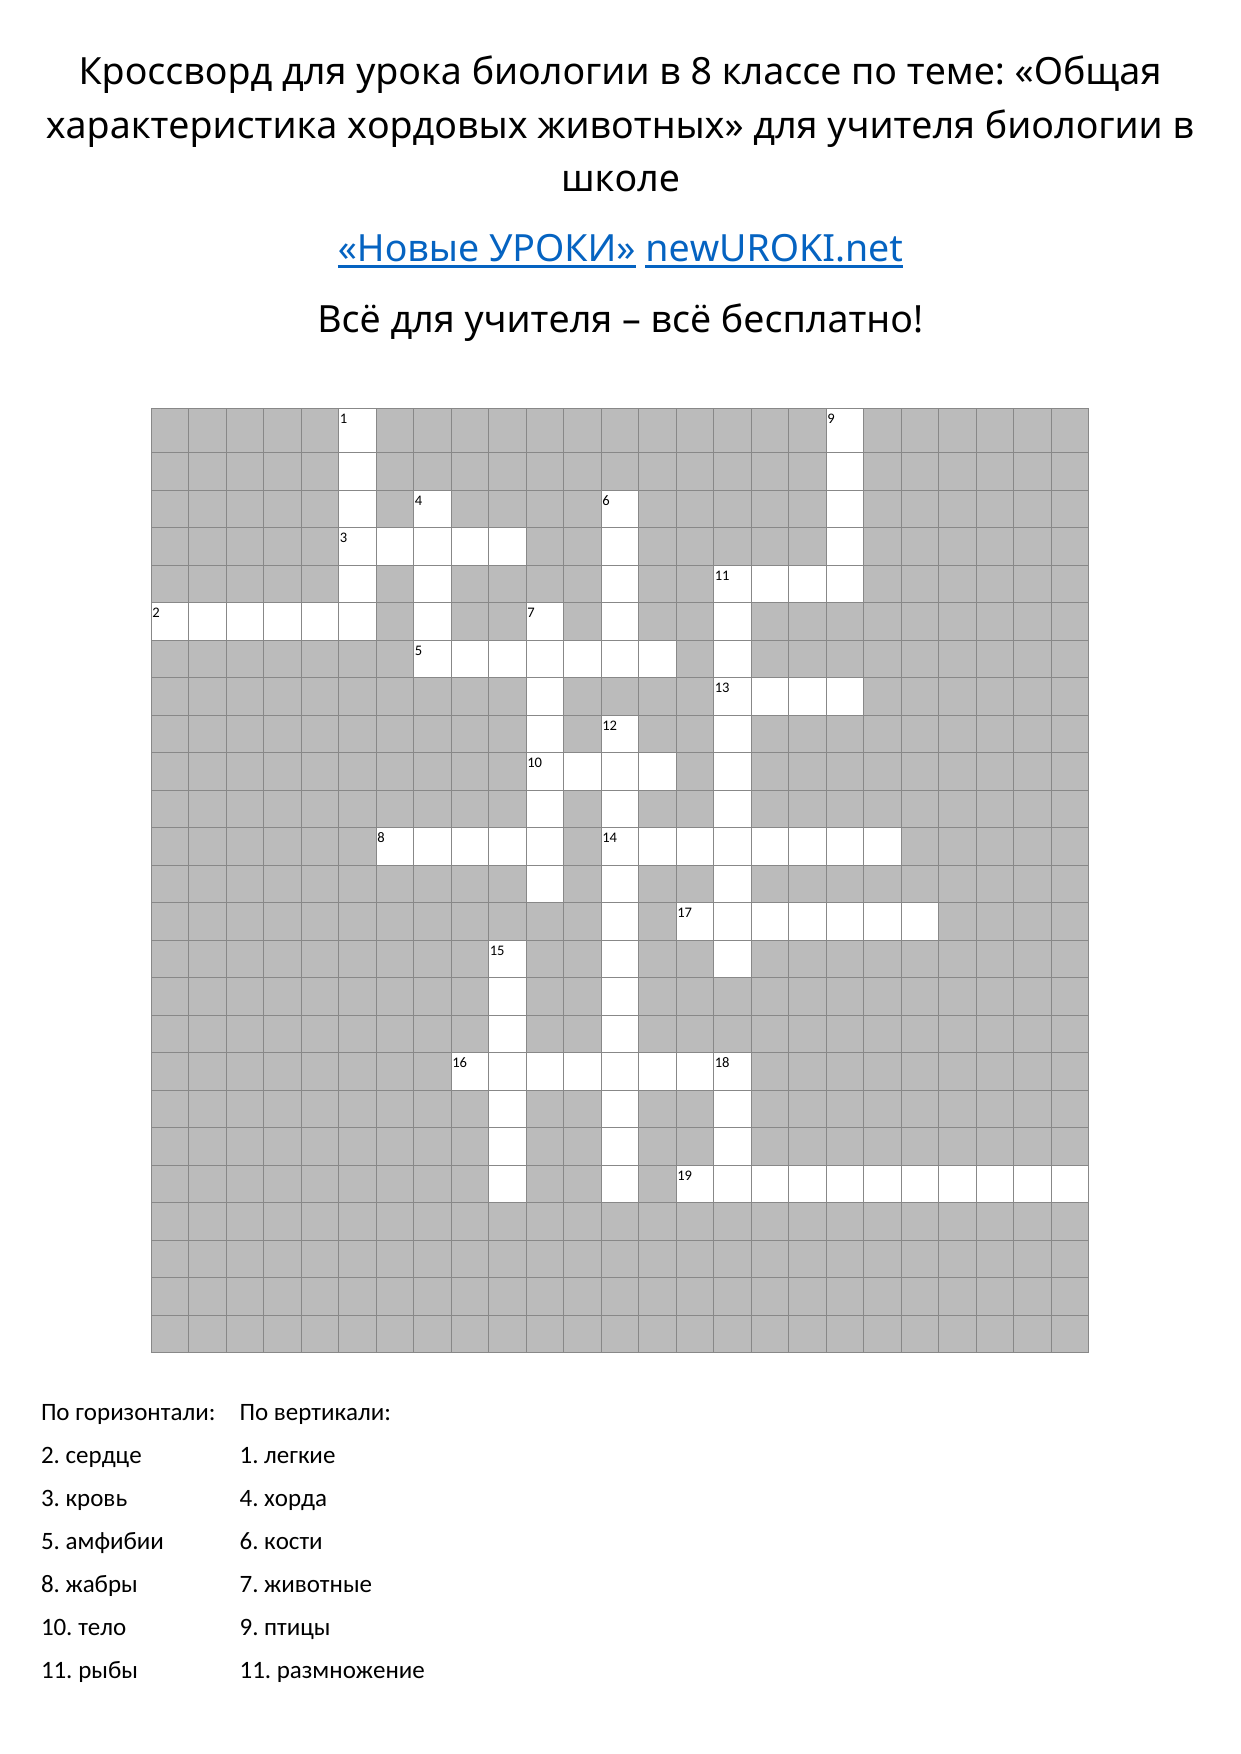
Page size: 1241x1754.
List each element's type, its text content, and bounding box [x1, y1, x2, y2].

table_cell [152, 566, 188, 602]
table_cell [639, 566, 676, 602]
table_cell [789, 1241, 826, 1277]
table_cell [414, 1278, 451, 1315]
table_cell [827, 903, 863, 940]
table_cell [152, 641, 188, 677]
table_cell 18 [714, 1053, 751, 1090]
table_cell [264, 1128, 301, 1165]
table_cell [227, 678, 263, 715]
table_cell [377, 566, 413, 602]
table_cell [564, 1203, 601, 1240]
table_cell [1052, 1053, 1088, 1090]
table_cell [152, 1203, 188, 1240]
table_cell [189, 453, 226, 490]
table_cell [939, 641, 976, 677]
table_cell [864, 828, 901, 865]
table_cell [377, 1091, 413, 1127]
table_cell [452, 753, 488, 790]
table_cell [864, 603, 901, 640]
table_cell 15 [489, 941, 526, 977]
table_header [602, 409, 638, 452]
table_cell [489, 1053, 526, 1090]
table_cell [1014, 866, 1051, 902]
table_cell [377, 1016, 413, 1052]
table_cell [639, 1053, 676, 1090]
table_cell [452, 866, 488, 902]
table_cell [1014, 641, 1051, 677]
table_cell [527, 528, 563, 565]
table_cell [977, 1316, 1013, 1352]
table_cell [939, 1241, 976, 1277]
table_cell [939, 528, 976, 565]
table_cell [752, 903, 788, 940]
table_cell [527, 978, 563, 1015]
table_cell [227, 1053, 263, 1090]
table_cell [189, 528, 226, 565]
table_cell [189, 678, 226, 715]
table_cell [639, 1091, 676, 1127]
table_cell [302, 1091, 338, 1127]
table_cell [864, 1241, 901, 1277]
table_cell [1052, 1316, 1088, 1352]
table_cell [527, 491, 563, 527]
table_cell [639, 1278, 676, 1315]
table_cell [602, 1016, 638, 1052]
table_cell [1052, 1128, 1088, 1165]
table_cell [714, 528, 751, 565]
table_cell [977, 941, 1013, 977]
table_header [564, 409, 601, 452]
table_cell [602, 1316, 638, 1352]
table_header [639, 409, 676, 452]
table_cell [302, 1316, 338, 1352]
table_cell [377, 1203, 413, 1240]
table_cell [302, 753, 338, 790]
table_cell [489, 453, 526, 490]
table_cell [752, 1316, 788, 1352]
table_cell [1014, 453, 1051, 490]
table_cell [152, 453, 188, 490]
table_cell [1014, 491, 1051, 527]
table_cell [527, 566, 563, 602]
table_cell [264, 866, 301, 902]
table_cell [602, 1203, 638, 1240]
table_cell [789, 716, 826, 752]
table_cell [677, 791, 713, 827]
table_cell [789, 791, 826, 827]
table_cell [189, 978, 226, 1015]
table_cell [752, 1128, 788, 1165]
table_cell [939, 1091, 976, 1127]
table_cell [489, 566, 526, 602]
table_cell 13 [714, 678, 751, 715]
table_cell [564, 753, 601, 790]
table_cell [189, 1241, 226, 1277]
table_cell [639, 866, 676, 902]
table_cell [677, 641, 713, 677]
table_cell [152, 753, 188, 790]
table_header [227, 409, 263, 452]
table_cell [977, 828, 1013, 865]
table_cell [189, 753, 226, 790]
table_cell 17 [677, 903, 713, 940]
table_cell [864, 791, 901, 827]
table_header [189, 409, 226, 452]
table_cell [1014, 1128, 1051, 1165]
table_cell [864, 1166, 901, 1202]
table_cell [902, 1016, 938, 1052]
table_cell [639, 1166, 676, 1202]
table_cell [677, 1091, 713, 1127]
table_cell [639, 941, 676, 977]
table_cell [827, 603, 863, 640]
table_cell [864, 641, 901, 677]
table_cell [714, 716, 751, 752]
table_cell [302, 1203, 338, 1240]
table_cell [339, 1016, 376, 1052]
table_cell [564, 566, 601, 602]
table_cell [939, 1166, 976, 1202]
table_cell [752, 1016, 788, 1052]
table_cell [752, 528, 788, 565]
table_cell [189, 1278, 226, 1315]
table_cell [827, 791, 863, 827]
table_cell [189, 566, 226, 602]
table_cell [227, 1016, 263, 1052]
table_cell [827, 641, 863, 677]
table_cell [639, 528, 676, 565]
table_cell [902, 941, 938, 977]
table_cell [414, 528, 451, 565]
table_cell [977, 528, 1013, 565]
table_cell [714, 903, 751, 940]
table_cell [339, 791, 376, 827]
table_cell [902, 678, 938, 715]
table_cell [564, 903, 601, 940]
table_cell [827, 1241, 863, 1277]
table_cell [414, 1016, 451, 1052]
table_cell [564, 678, 601, 715]
table_cell [564, 791, 601, 827]
table_cell [1052, 641, 1088, 677]
table_cell [827, 1166, 863, 1202]
table_cell [714, 603, 751, 640]
table_cell [489, 678, 526, 715]
table_cell [227, 828, 263, 865]
table_cell [602, 1053, 638, 1090]
table_cell [639, 1016, 676, 1052]
table_cell [452, 903, 488, 940]
table_cell [602, 978, 638, 1015]
table_cell [677, 1053, 713, 1090]
table_cell [527, 866, 563, 902]
table_cell [752, 1166, 788, 1202]
table_cell [339, 603, 376, 640]
table_cell [1014, 753, 1051, 790]
table_cell [152, 828, 188, 865]
table_cell [564, 1316, 601, 1352]
table_cell [902, 1203, 938, 1240]
table_cell [264, 753, 301, 790]
table_cell [377, 1053, 413, 1090]
table_cell [227, 528, 263, 565]
table_cell [939, 753, 976, 790]
table_cell [1014, 1091, 1051, 1127]
table_cell [377, 528, 413, 565]
table_cell [864, 1091, 901, 1127]
table_cell [227, 453, 263, 490]
table_cell [489, 1241, 526, 1277]
table_cell [414, 828, 451, 865]
table_cell [264, 791, 301, 827]
table_cell [1014, 528, 1051, 565]
table_cell [489, 603, 526, 640]
table_cell [939, 1016, 976, 1052]
table_cell [977, 1091, 1013, 1127]
table_cell [377, 678, 413, 715]
table_cell [714, 791, 751, 827]
table_cell [902, 978, 938, 1015]
table_cell [377, 716, 413, 752]
table_cell [339, 566, 376, 602]
table_cell [339, 1241, 376, 1277]
table_cell [639, 1241, 676, 1277]
table_cell [152, 1016, 188, 1052]
table_cell [902, 716, 938, 752]
table_cell [152, 1241, 188, 1277]
table_cell [227, 641, 263, 677]
table_cell [189, 828, 226, 865]
table_cell [489, 978, 526, 1015]
table_header [489, 409, 526, 452]
table_cell [227, 1203, 263, 1240]
table_cell [939, 453, 976, 490]
table_cell [1014, 791, 1051, 827]
table_cell [227, 753, 263, 790]
table_cell [377, 641, 413, 677]
table_cell [264, 1278, 301, 1315]
table_cell [564, 1166, 601, 1202]
table_cell [452, 941, 488, 977]
table_cell [639, 491, 676, 527]
table_cell [527, 1016, 563, 1052]
table_cell [939, 716, 976, 752]
table_cell [1014, 566, 1051, 602]
table_cell 6 [602, 491, 638, 527]
table_cell [264, 491, 301, 527]
table_cell [677, 678, 713, 715]
table_cell [1052, 1241, 1088, 1277]
table_cell [452, 1166, 488, 1202]
table_cell [977, 453, 1013, 490]
table_cell [602, 1278, 638, 1315]
table_cell [452, 678, 488, 715]
table_cell [527, 1166, 563, 1202]
table_cell [189, 1053, 226, 1090]
table_cell [264, 1241, 301, 1277]
table_cell [602, 603, 638, 640]
table_cell [339, 716, 376, 752]
table_cell [564, 1241, 601, 1277]
table_cell [864, 1316, 901, 1352]
table_cell [527, 828, 563, 865]
table_cell [864, 1016, 901, 1052]
table_cell [527, 678, 563, 715]
table_cell [977, 866, 1013, 902]
table_cell [939, 491, 976, 527]
table_cell [452, 1316, 488, 1352]
table_cell [189, 903, 226, 940]
table_cell [602, 678, 638, 715]
table_cell [602, 528, 638, 565]
table_cell [452, 491, 488, 527]
table_cell [864, 453, 901, 490]
table_cell [264, 941, 301, 977]
table_cell [677, 1316, 713, 1352]
table_cell [752, 641, 788, 677]
table_cell [827, 1128, 863, 1165]
table_cell [639, 1128, 676, 1165]
table_cell [789, 828, 826, 865]
table_cell [489, 491, 526, 527]
table_cell [264, 1016, 301, 1052]
table_cell [227, 566, 263, 602]
table_cell [902, 866, 938, 902]
table_cell [639, 791, 676, 827]
table_cell [902, 753, 938, 790]
table_cell [677, 753, 713, 790]
table_cell [227, 978, 263, 1015]
table_cell [977, 978, 1013, 1015]
table_cell [864, 941, 901, 977]
table_cell [489, 791, 526, 827]
table_cell [377, 1278, 413, 1315]
table_cell [414, 1316, 451, 1352]
table_cell [264, 603, 301, 640]
table_cell [789, 941, 826, 977]
table_cell [864, 566, 901, 602]
table_header По горизонтали: [30, 1396, 228, 1439]
table_cell [264, 1091, 301, 1127]
table_header [902, 409, 938, 452]
table_cell [714, 1203, 751, 1240]
table_cell 16 [452, 1053, 488, 1090]
table_cell [752, 491, 788, 527]
table_cell [414, 678, 451, 715]
table_cell [414, 716, 451, 752]
table_cell [302, 716, 338, 752]
table_cell [639, 903, 676, 940]
table_cell [152, 866, 188, 902]
table_cell [339, 453, 376, 490]
table_cell [939, 828, 976, 865]
table_cell [677, 866, 713, 902]
table_cell 7 [527, 603, 563, 640]
table_cell [902, 903, 938, 940]
table_cell [1052, 828, 1088, 865]
table_cell [302, 903, 338, 940]
table_cell [1052, 1166, 1088, 1202]
table_cell [977, 641, 1013, 677]
table_cell [377, 866, 413, 902]
table_cell [227, 1241, 263, 1277]
table_cell [939, 978, 976, 1015]
table_cell [864, 978, 901, 1015]
table_cell [339, 1203, 376, 1240]
table_cell [864, 716, 901, 752]
table_cell [264, 978, 301, 1015]
table_cell 8 [377, 828, 413, 865]
table_cell [977, 716, 1013, 752]
table_cell [527, 1316, 563, 1352]
table_cell [1014, 1166, 1051, 1202]
table_cell [339, 1166, 376, 1202]
table_cell [827, 866, 863, 902]
table_header [152, 409, 188, 452]
table_cell [264, 1053, 301, 1090]
table_cell [564, 641, 601, 677]
table_cell [414, 866, 451, 902]
table_header [864, 409, 901, 452]
table_cell [489, 903, 526, 940]
table_cell [639, 678, 676, 715]
table_cell [1014, 678, 1051, 715]
table_cell [902, 641, 938, 677]
table_cell [827, 828, 863, 865]
table_cell [1014, 1241, 1051, 1277]
table_cell [714, 1091, 751, 1127]
table_cell [902, 1053, 938, 1090]
table_header По вертикали: [228, 1396, 466, 1439]
table_cell [527, 941, 563, 977]
table_cell [189, 716, 226, 752]
table_cell [302, 1241, 338, 1277]
table_cell [752, 716, 788, 752]
table_cell [752, 791, 788, 827]
table_cell [939, 903, 976, 940]
table_cell [677, 491, 713, 527]
table_cell [227, 941, 263, 977]
table_cell [827, 453, 863, 490]
table_cell [677, 566, 713, 602]
table_cell [752, 1203, 788, 1240]
table_cell [677, 528, 713, 565]
table_cell [189, 866, 226, 902]
table_cell [714, 1316, 751, 1352]
table_cell [639, 716, 676, 752]
table_cell [977, 566, 1013, 602]
table_cell [339, 1091, 376, 1127]
table_cell [414, 978, 451, 1015]
table_cell [714, 753, 751, 790]
table_cell [264, 903, 301, 940]
table_cell [452, 1203, 488, 1240]
table_cell [489, 1166, 526, 1202]
table_cell [827, 1091, 863, 1127]
table_cell [264, 528, 301, 565]
table_cell [864, 903, 901, 940]
table_cell [789, 1053, 826, 1090]
table_cell [602, 1091, 638, 1127]
table_cell [677, 1128, 713, 1165]
table_cell [189, 791, 226, 827]
table_cell [864, 866, 901, 902]
table_cell [1014, 1016, 1051, 1052]
table_cell [227, 903, 263, 940]
table_cell [602, 753, 638, 790]
table_cell [302, 491, 338, 527]
table_cell [377, 1241, 413, 1277]
table_cell [864, 678, 901, 715]
table_cell [452, 566, 488, 602]
table_cell [677, 941, 713, 977]
table_cell [152, 1091, 188, 1127]
table_header [752, 409, 788, 452]
table_cell [864, 1128, 901, 1165]
table_cell [452, 453, 488, 490]
table_cell [1052, 528, 1088, 565]
table_cell [489, 1278, 526, 1315]
table_cell [264, 566, 301, 602]
table_cell [414, 903, 451, 940]
table_cell [677, 1241, 713, 1277]
table_header [1014, 409, 1051, 452]
table_cell [527, 1203, 563, 1240]
table_cell [1052, 678, 1088, 715]
table_cell [789, 903, 826, 940]
table_cell [827, 753, 863, 790]
table_cell [527, 1278, 563, 1315]
table_cell [527, 791, 563, 827]
table_cell [564, 1016, 601, 1052]
table_cell [752, 1278, 788, 1315]
table_cell [977, 1278, 1013, 1315]
table_cell [227, 1278, 263, 1315]
table_cell [827, 1203, 863, 1240]
table_header [714, 409, 751, 452]
table_cell 14 [602, 828, 638, 865]
table_cell [789, 1203, 826, 1240]
table_cell [302, 1278, 338, 1315]
table_cell [864, 528, 901, 565]
table_cell [902, 528, 938, 565]
table_cell [939, 1053, 976, 1090]
table_cell [152, 1316, 188, 1352]
table_cell [489, 866, 526, 902]
table_cell [377, 903, 413, 940]
table_cell [489, 1016, 526, 1052]
table_cell [452, 716, 488, 752]
table_cell [339, 1053, 376, 1090]
table_cell [1052, 903, 1088, 940]
table_cell [939, 1316, 976, 1352]
table_cell [789, 641, 826, 677]
table_cell [414, 1128, 451, 1165]
table_cell [827, 528, 863, 565]
table_cell [752, 941, 788, 977]
table_cell [152, 791, 188, 827]
table_cell [789, 528, 826, 565]
table_cell [152, 903, 188, 940]
table_cell [1052, 566, 1088, 602]
table_cell [452, 603, 488, 640]
table_cell [902, 1316, 938, 1352]
table_cell [227, 866, 263, 902]
table_cell [789, 678, 826, 715]
table_cell [452, 1241, 488, 1277]
table_cell [564, 866, 601, 902]
table_cell [752, 1053, 788, 1090]
table_cell [302, 866, 338, 902]
table_cell [189, 491, 226, 527]
table_cell [527, 1091, 563, 1127]
table_cell [677, 1278, 713, 1315]
table_cell [264, 641, 301, 677]
table_cell [377, 941, 413, 977]
table_cell 19 [677, 1166, 713, 1202]
table_cell [527, 903, 563, 940]
table_cell [789, 603, 826, 640]
table_cell [527, 1241, 563, 1277]
table_cell [489, 1316, 526, 1352]
table_cell [152, 1128, 188, 1165]
table_cell [677, 453, 713, 490]
table_cell [152, 678, 188, 715]
table_cell [452, 1091, 488, 1127]
table_cell [789, 1166, 826, 1202]
table_cell [752, 978, 788, 1015]
table_cell [414, 1091, 451, 1127]
table_cell [864, 1053, 901, 1090]
table_cell [302, 566, 338, 602]
table_cell [302, 453, 338, 490]
table_cell [189, 1203, 226, 1240]
table_cell [564, 1128, 601, 1165]
table_cell [752, 453, 788, 490]
table_cell [752, 753, 788, 790]
table_cell [977, 1128, 1013, 1165]
table_cell 10 [527, 753, 563, 790]
table_cell [602, 566, 638, 602]
table_cell [302, 1128, 338, 1165]
table_cell [227, 791, 263, 827]
table_cell [602, 791, 638, 827]
table_cell [827, 1053, 863, 1090]
table_cell [789, 453, 826, 490]
table_cell [977, 1241, 1013, 1277]
table_cell [677, 1203, 713, 1240]
table_cell [527, 453, 563, 490]
table_cell 3 [339, 528, 376, 565]
table_cell [227, 1091, 263, 1127]
table_cell [602, 903, 638, 940]
table_cell [527, 716, 563, 752]
table_cell [189, 603, 226, 640]
table_cell [789, 1128, 826, 1165]
table_cell [902, 453, 938, 490]
table_cell [639, 1316, 676, 1352]
table_cell [902, 566, 938, 602]
table_cell [602, 641, 638, 677]
table_cell [639, 828, 676, 865]
table_cell [714, 453, 751, 490]
table_cell [152, 941, 188, 977]
table_cell [714, 866, 751, 902]
table_cell [302, 791, 338, 827]
table_cell [564, 1278, 601, 1315]
table_cell [339, 941, 376, 977]
table_cell [414, 566, 451, 602]
table_cell [1014, 603, 1051, 640]
table_cell [339, 1278, 376, 1315]
table_cell [414, 603, 451, 640]
table_cell [902, 1091, 938, 1127]
table_cell [789, 866, 826, 902]
table_cell 4 [414, 491, 451, 527]
table_cell [414, 1053, 451, 1090]
table_cell [452, 791, 488, 827]
table_cell [189, 1016, 226, 1052]
table_cell [564, 528, 601, 565]
table_cell [602, 866, 638, 902]
table_cell [414, 941, 451, 977]
table_cell [789, 1316, 826, 1352]
table_cell [752, 866, 788, 902]
table_cell [977, 491, 1013, 527]
table_cell [602, 1166, 638, 1202]
table_header [527, 409, 563, 452]
table_cell [1052, 491, 1088, 527]
table_cell [789, 978, 826, 1015]
table_cell [264, 716, 301, 752]
table_cell [152, 716, 188, 752]
table_cell [339, 903, 376, 940]
table_cell [452, 641, 488, 677]
table_cell [1014, 941, 1051, 977]
table_cell [377, 491, 413, 527]
table_cell [152, 1166, 188, 1202]
table_header [789, 409, 826, 452]
table_cell [1052, 1091, 1088, 1127]
table_cell [677, 716, 713, 752]
table_cell [977, 753, 1013, 790]
table_cell [489, 1203, 526, 1240]
table_cell [902, 603, 938, 640]
table_cell [339, 828, 376, 865]
text «Новые УРОКИ» newUROKI.net [29, 222, 1211, 273]
table_cell [639, 753, 676, 790]
table_cell [789, 1016, 826, 1052]
table_cell [377, 1166, 413, 1202]
table_cell [302, 1053, 338, 1090]
table_cell [414, 753, 451, 790]
table_cell [264, 1203, 301, 1240]
table_cell [302, 941, 338, 977]
table_header 1 [339, 409, 376, 452]
table_cell [339, 1128, 376, 1165]
table_cell [377, 791, 413, 827]
table_cell [789, 1278, 826, 1315]
table_cell [152, 978, 188, 1015]
table_cell 12 [602, 716, 638, 752]
table_cell [339, 753, 376, 790]
table_cell [227, 1166, 263, 1202]
table_cell [752, 1091, 788, 1127]
table_cell [339, 678, 376, 715]
table_cell [602, 941, 638, 977]
table_cell [864, 753, 901, 790]
table_cell [452, 1128, 488, 1165]
table_cell [714, 978, 751, 1015]
table_header [452, 409, 488, 452]
table_cell [189, 1166, 226, 1202]
table_cell [227, 716, 263, 752]
text Кроссворд для урока биологии в 8 классе по теме: «Общая характеристика хордовых животных» для учителя биологии в школе [29, 44, 1211, 202]
table_header [302, 409, 338, 452]
table_cell [152, 1278, 188, 1315]
table_cell [639, 1203, 676, 1240]
table_cell [827, 1016, 863, 1052]
table_cell [677, 978, 713, 1015]
table_cell [377, 453, 413, 490]
table_cell [189, 1128, 226, 1165]
table_cell [264, 828, 301, 865]
table_cell [902, 1166, 938, 1202]
table_cell [414, 1203, 451, 1240]
table_cell [302, 1166, 338, 1202]
table_header 9 [827, 409, 863, 452]
table_cell [1052, 1278, 1088, 1315]
table_cell [264, 453, 301, 490]
table_cell [302, 641, 338, 677]
table_cell [677, 603, 713, 640]
table_cell [1014, 903, 1051, 940]
table_cell [789, 1091, 826, 1127]
table_cell [864, 1203, 901, 1240]
table_cell [152, 491, 188, 527]
table_cell [227, 1316, 263, 1352]
table_cell [827, 566, 863, 602]
table_cell [977, 603, 1013, 640]
table_cell [489, 828, 526, 865]
table_cell [377, 1128, 413, 1165]
table_cell [1014, 828, 1051, 865]
table_cell [677, 828, 713, 865]
table_cell [939, 1203, 976, 1240]
table_cell [639, 978, 676, 1015]
table_cell [864, 1278, 901, 1315]
table_cell [264, 1166, 301, 1202]
table_cell [714, 641, 751, 677]
table_cell [714, 828, 751, 865]
table_cell [827, 1316, 863, 1352]
table_cell [227, 603, 263, 640]
table_cell [564, 828, 601, 865]
table_cell [564, 491, 601, 527]
table_cell [977, 1053, 1013, 1090]
table_cell [1014, 1053, 1051, 1090]
table_cell 2 [152, 603, 188, 640]
table_cell [489, 753, 526, 790]
table_cell [714, 1128, 751, 1165]
table_cell [1052, 941, 1088, 977]
table_cell [302, 1016, 338, 1052]
table_cell [264, 678, 301, 715]
table_cell [564, 603, 601, 640]
text Всё для учителя – всё бесплатно! [29, 292, 1211, 343]
table_cell [977, 1203, 1013, 1240]
table_cell [639, 641, 676, 677]
table_header [939, 409, 976, 452]
table_cell [489, 641, 526, 677]
table_cell [752, 603, 788, 640]
table_cell [1052, 978, 1088, 1015]
table_cell [789, 491, 826, 527]
table_cell [339, 978, 376, 1015]
table_cell [527, 1053, 563, 1090]
table_cell [902, 491, 938, 527]
table_cell [1052, 1203, 1088, 1240]
table_cell [639, 603, 676, 640]
table_cell [227, 491, 263, 527]
table_cell [152, 528, 188, 565]
table_cell [302, 828, 338, 865]
table_cell [564, 978, 601, 1015]
table_cell [827, 978, 863, 1015]
table_cell [152, 1053, 188, 1090]
table_cell [302, 678, 338, 715]
table_cell [714, 491, 751, 527]
table_cell [1014, 716, 1051, 752]
table_cell [602, 453, 638, 490]
table_cell [602, 1128, 638, 1165]
table_cell [827, 1278, 863, 1315]
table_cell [30, 1439, 228, 1697]
table_cell [827, 941, 863, 977]
table_cell [1052, 791, 1088, 827]
table_cell [1052, 753, 1088, 790]
table_cell [414, 1241, 451, 1277]
table_cell [564, 941, 601, 977]
table_cell [414, 1166, 451, 1202]
table_cell [1052, 453, 1088, 490]
table_cell [977, 1016, 1013, 1052]
table_cell [489, 716, 526, 752]
table_cell [489, 1128, 526, 1165]
table_cell [1052, 866, 1088, 902]
table_cell [977, 678, 1013, 715]
table_cell [977, 903, 1013, 940]
table_cell [939, 603, 976, 640]
table_cell [189, 1091, 226, 1127]
table_cell [1052, 1016, 1088, 1052]
table_cell [714, 1241, 751, 1277]
table_cell [264, 1316, 301, 1352]
table_cell [377, 978, 413, 1015]
table_cell [939, 941, 976, 977]
table_cell [752, 828, 788, 865]
table_cell [452, 1278, 488, 1315]
table_cell [939, 791, 976, 827]
table_cell [527, 1128, 563, 1165]
table_cell [977, 1166, 1013, 1202]
table_cell [939, 866, 976, 902]
table_cell [302, 528, 338, 565]
table_cell [189, 641, 226, 677]
table_cell [714, 1278, 751, 1315]
table_cell [189, 1316, 226, 1352]
table_cell 11 [714, 566, 751, 602]
table_cell [902, 1278, 938, 1315]
table_cell [377, 603, 413, 640]
table_cell [564, 716, 601, 752]
table_cell [1014, 1278, 1051, 1315]
table_cell [939, 1128, 976, 1165]
table_cell [977, 791, 1013, 827]
table_cell [714, 1016, 751, 1052]
table_cell [489, 528, 526, 565]
table_cell [227, 1128, 263, 1165]
table_cell [1014, 1316, 1051, 1352]
table_cell [602, 1241, 638, 1277]
table_cell [1014, 978, 1051, 1015]
table_cell [827, 678, 863, 715]
table_cell [452, 528, 488, 565]
table_cell [864, 491, 901, 527]
table_cell [489, 1091, 526, 1127]
table_cell [939, 566, 976, 602]
table_cell [752, 678, 788, 715]
table_cell [377, 753, 413, 790]
table_cell 5 [414, 641, 451, 677]
table_cell [527, 641, 563, 677]
table_cell [789, 753, 826, 790]
table_cell [339, 641, 376, 677]
table_cell [714, 1166, 751, 1202]
table_header [377, 409, 413, 452]
table_cell [939, 1278, 976, 1315]
table_cell [752, 1241, 788, 1277]
table_cell [902, 791, 938, 827]
table_cell [827, 716, 863, 752]
table_cell [564, 1053, 601, 1090]
table_header [414, 409, 451, 452]
table_cell [902, 828, 938, 865]
table_cell [452, 828, 488, 865]
table_cell [302, 978, 338, 1015]
table_cell [452, 978, 488, 1015]
table_header [677, 409, 713, 452]
table_cell [902, 1241, 938, 1277]
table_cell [228, 1439, 466, 1697]
table_header [977, 409, 1013, 452]
table_cell [452, 1016, 488, 1052]
table_header [1052, 409, 1088, 452]
table_cell [414, 791, 451, 827]
table_cell [189, 941, 226, 977]
table_cell [827, 491, 863, 527]
table_cell [714, 941, 751, 977]
table_cell [1052, 603, 1088, 640]
table_cell [564, 1091, 601, 1127]
table_cell [902, 1128, 938, 1165]
table_cell [302, 603, 338, 640]
table_cell [377, 1316, 413, 1352]
table_cell [414, 453, 451, 490]
table_cell [339, 866, 376, 902]
table_cell [1052, 716, 1088, 752]
table_cell [752, 566, 788, 602]
table_cell [339, 1316, 376, 1352]
table_cell [564, 453, 601, 490]
table_cell [339, 491, 376, 527]
table_header [264, 409, 301, 452]
table_cell [677, 1016, 713, 1052]
table_cell [639, 453, 676, 490]
table_cell [1014, 1203, 1051, 1240]
table_cell [789, 566, 826, 602]
table_cell [939, 678, 976, 715]
